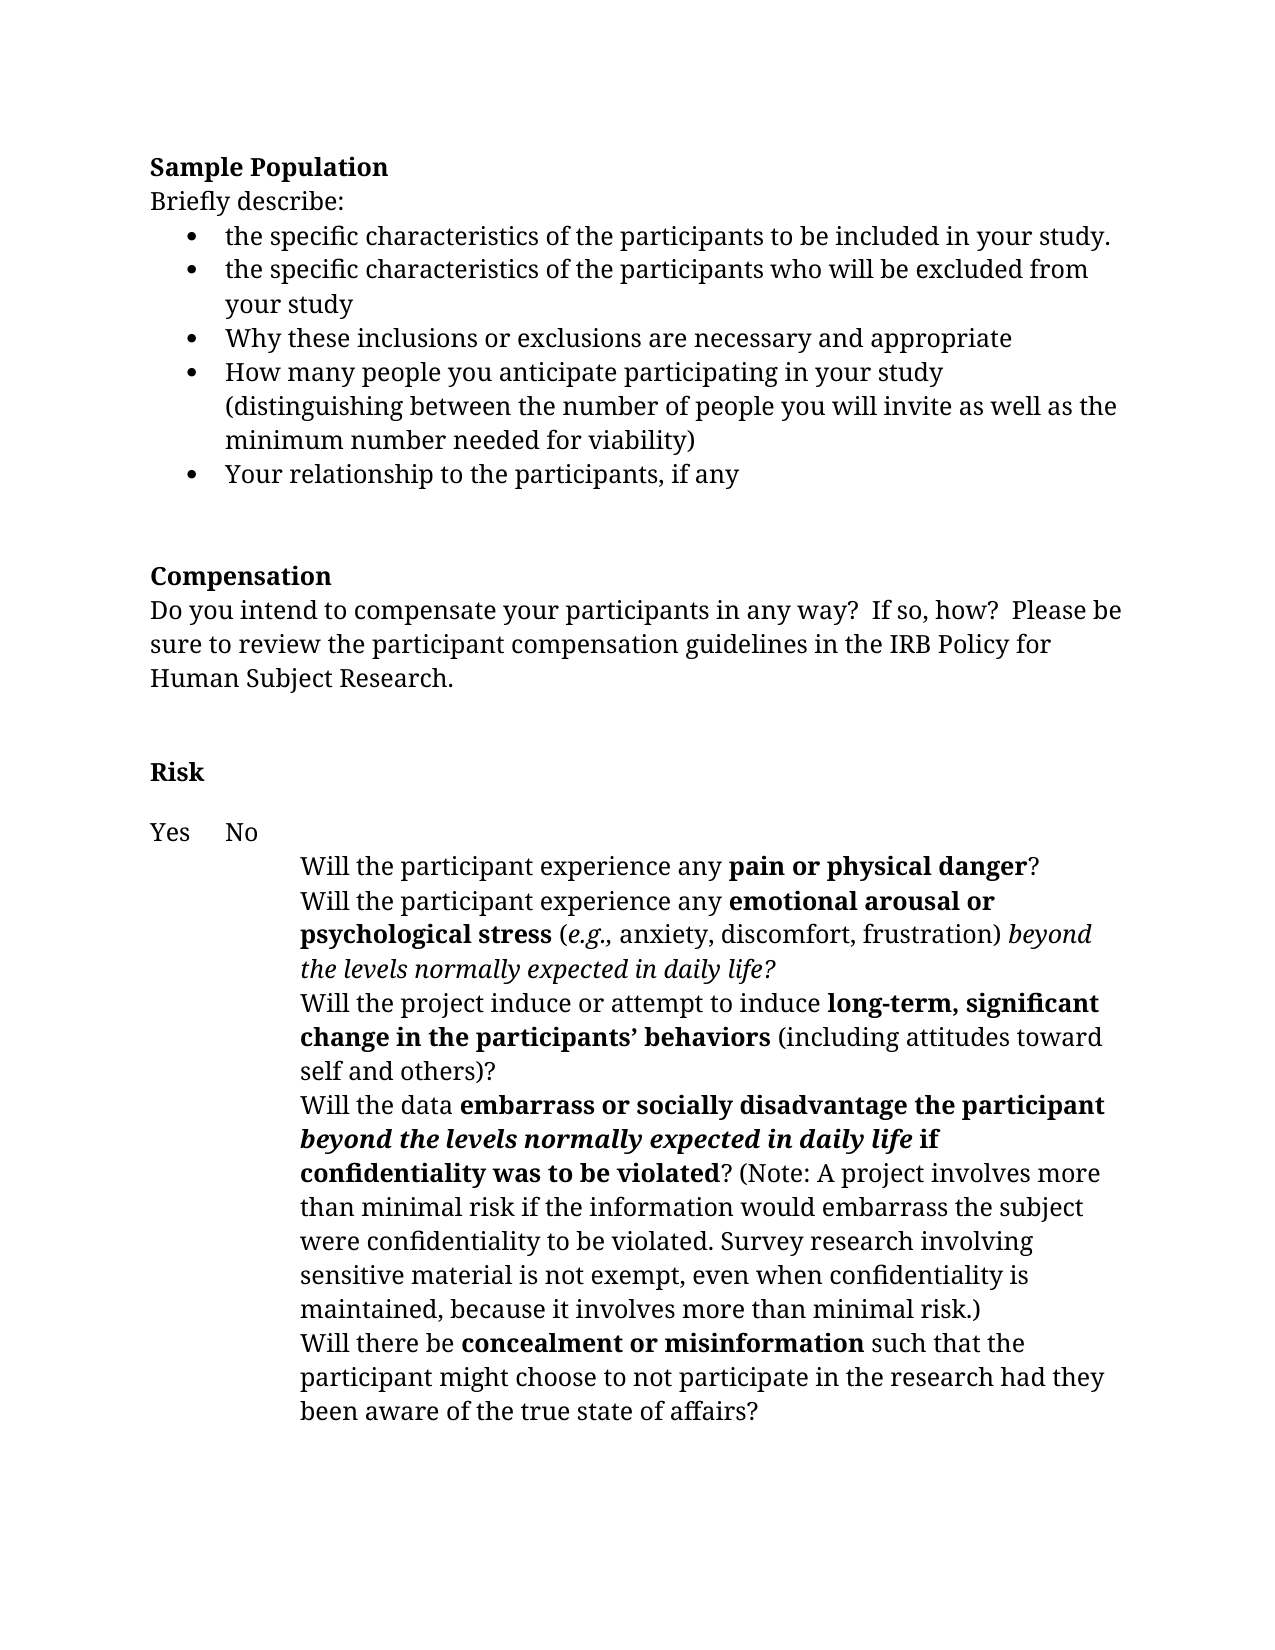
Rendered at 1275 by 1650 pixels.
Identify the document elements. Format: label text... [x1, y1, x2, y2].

list the specific characteristics of the participants who will be excluded from your study [187, 252, 1125, 320]
list How many people you anticipate participating in your study (distinguishing between the number of people you will invite as well as the minimum number needed for viability) [187, 354, 1125, 457]
text Will the project induce or attempt to induce long-term, significant change in the participants’ behaviors (including attitudes toward self and others)? [300, 985, 1125, 1087]
list Your relationship to the participants, if any [187, 457, 1125, 491]
text Will the participant experience any emotional arousal or psychological stress (e.g., anxiety, discomfort, frustration) beyond the levels normally expected in daily life? [300, 883, 1125, 985]
text Will there be concealment or misinformation such that the participant might choose to not participate in the research had they been aware of the true state of affairs? [300, 1326, 1125, 1428]
text Will the participant experience any pain or physical danger? [300, 849, 1125, 883]
text Yes No [150, 815, 1125, 849]
text Briefly describe: [150, 184, 1125, 218]
text Compensation [150, 559, 1125, 593]
list the specific characteristics of the participants to be included in your study. [187, 218, 1125, 252]
list Why these inclusions or exclusions are necessary and appropriate [187, 320, 1125, 354]
text Sample Population [150, 150, 1125, 184]
text Will the data embarrass or socially disadvantage the participant beyond the levels normally expected in daily life if confidentiality was to be violated? (Note: A project involves more than minimal risk if the information would embarrass the subject were confidentiality to be violated. Survey research involving sensitive material is not exempt, even when confidentiality is maintained, because it involves more than minimal risk.) [300, 1087, 1125, 1326]
text Risk [150, 755, 1125, 789]
text Do you intend to compensate your participants in any way? If so, how? Please be sure to review the participant compensation guidelines in the IRB Policy for Human Subject Research. [150, 593, 1125, 695]
